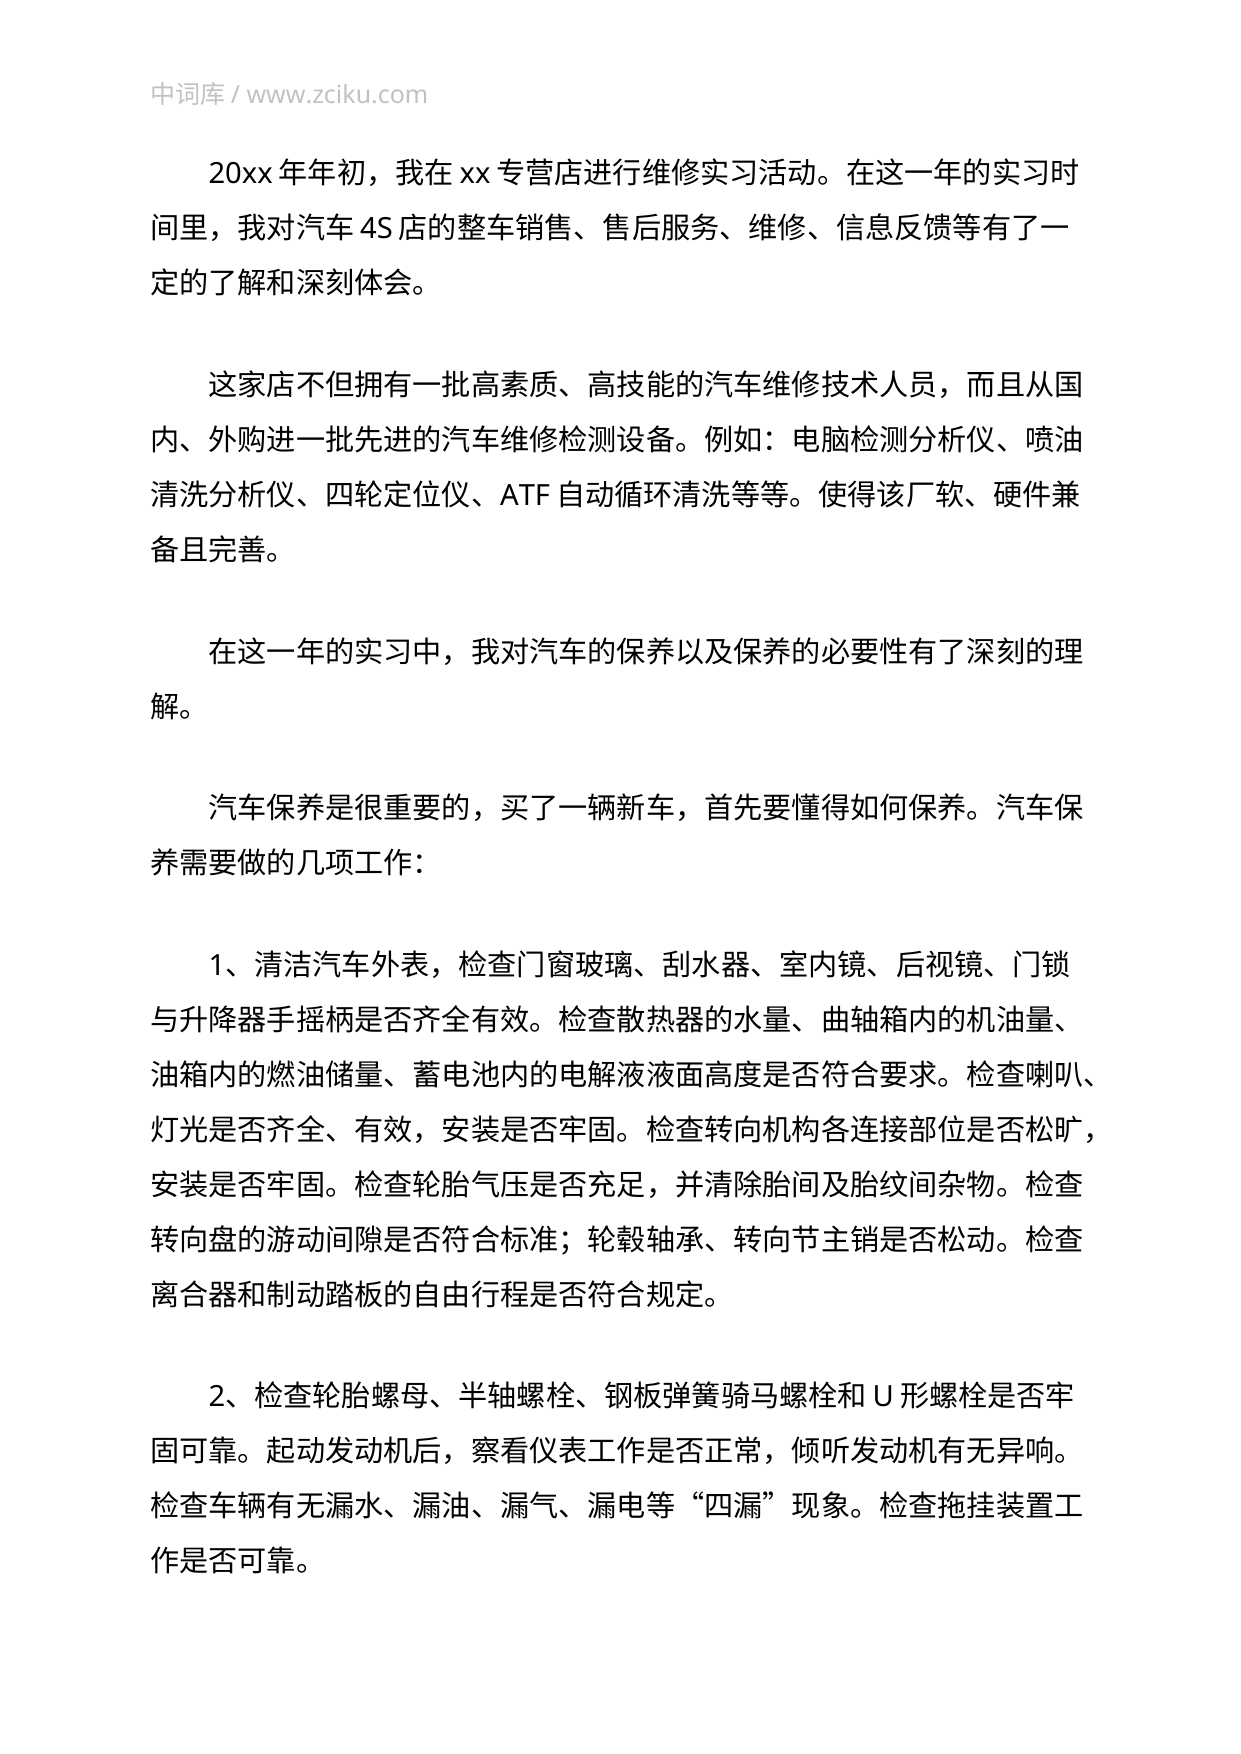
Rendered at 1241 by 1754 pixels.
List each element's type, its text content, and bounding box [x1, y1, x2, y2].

text 20xx年年初，我在xx专营店进行维修实习活动。在这一年的实习时间里，我对汽车4S店的整车销售、售后服务、维修、信息反馈等有了一定的了解和深刻体会。 [150, 150, 1090, 302]
text 这家店不但拥有一批高素质、高技能的汽车维修技术人员，而且从国内、外购进一批先进的汽车维修检测设备。例如：电脑检测分析仪、喷油清洗分析仪、四轮定位仪、ATF自动循环清洗等等。使得该厂软、硬件兼备且完善。 [150, 362, 1090, 569]
text 2、检查轮胎螺母、半轴螺栓、钢板弹簧骑马螺栓和U形螺栓是否牢固可靠。起动发动机后，察看仪表工作是否正常，倾听发动机有无异响。检查车辆有无漏水、漏油、漏气、漏电等“四漏”现象。检查拖挂装置工作是否可靠。 [150, 1373, 1090, 1580]
text 在这一年的实习中，我对汽车的保养以及保养的必要性有了深刻的理解。 [150, 628, 1090, 726]
text 汽车保养是很重要的，买了一辆新车，首先要懂得如何保养。汽车保养需要做的几项工作： [150, 785, 1090, 882]
text 1、清洁汽车外表，检查门窗玻璃、刮水器、室内镜、后视镜、门锁与升降器手摇柄是否齐全有效。检查散热器的水量、曲轴箱内的机油量、油箱内的燃油储量、蓄电池内的电解液液面高度是否符合要求。检查喇叭、灯光是否齐全、有效，安装是否牢固。检查转向机构各连接部位是否松旷，安装是否牢固。检查轮胎气压是否充足，并清除胎间及胎纹间杂物。检查转向盘的游动间隙是否符合标准；轮毂轴承、转向节主销是否松动。检查离合器和制动踏板的自由行程是否符合规定。 [150, 942, 1090, 1313]
